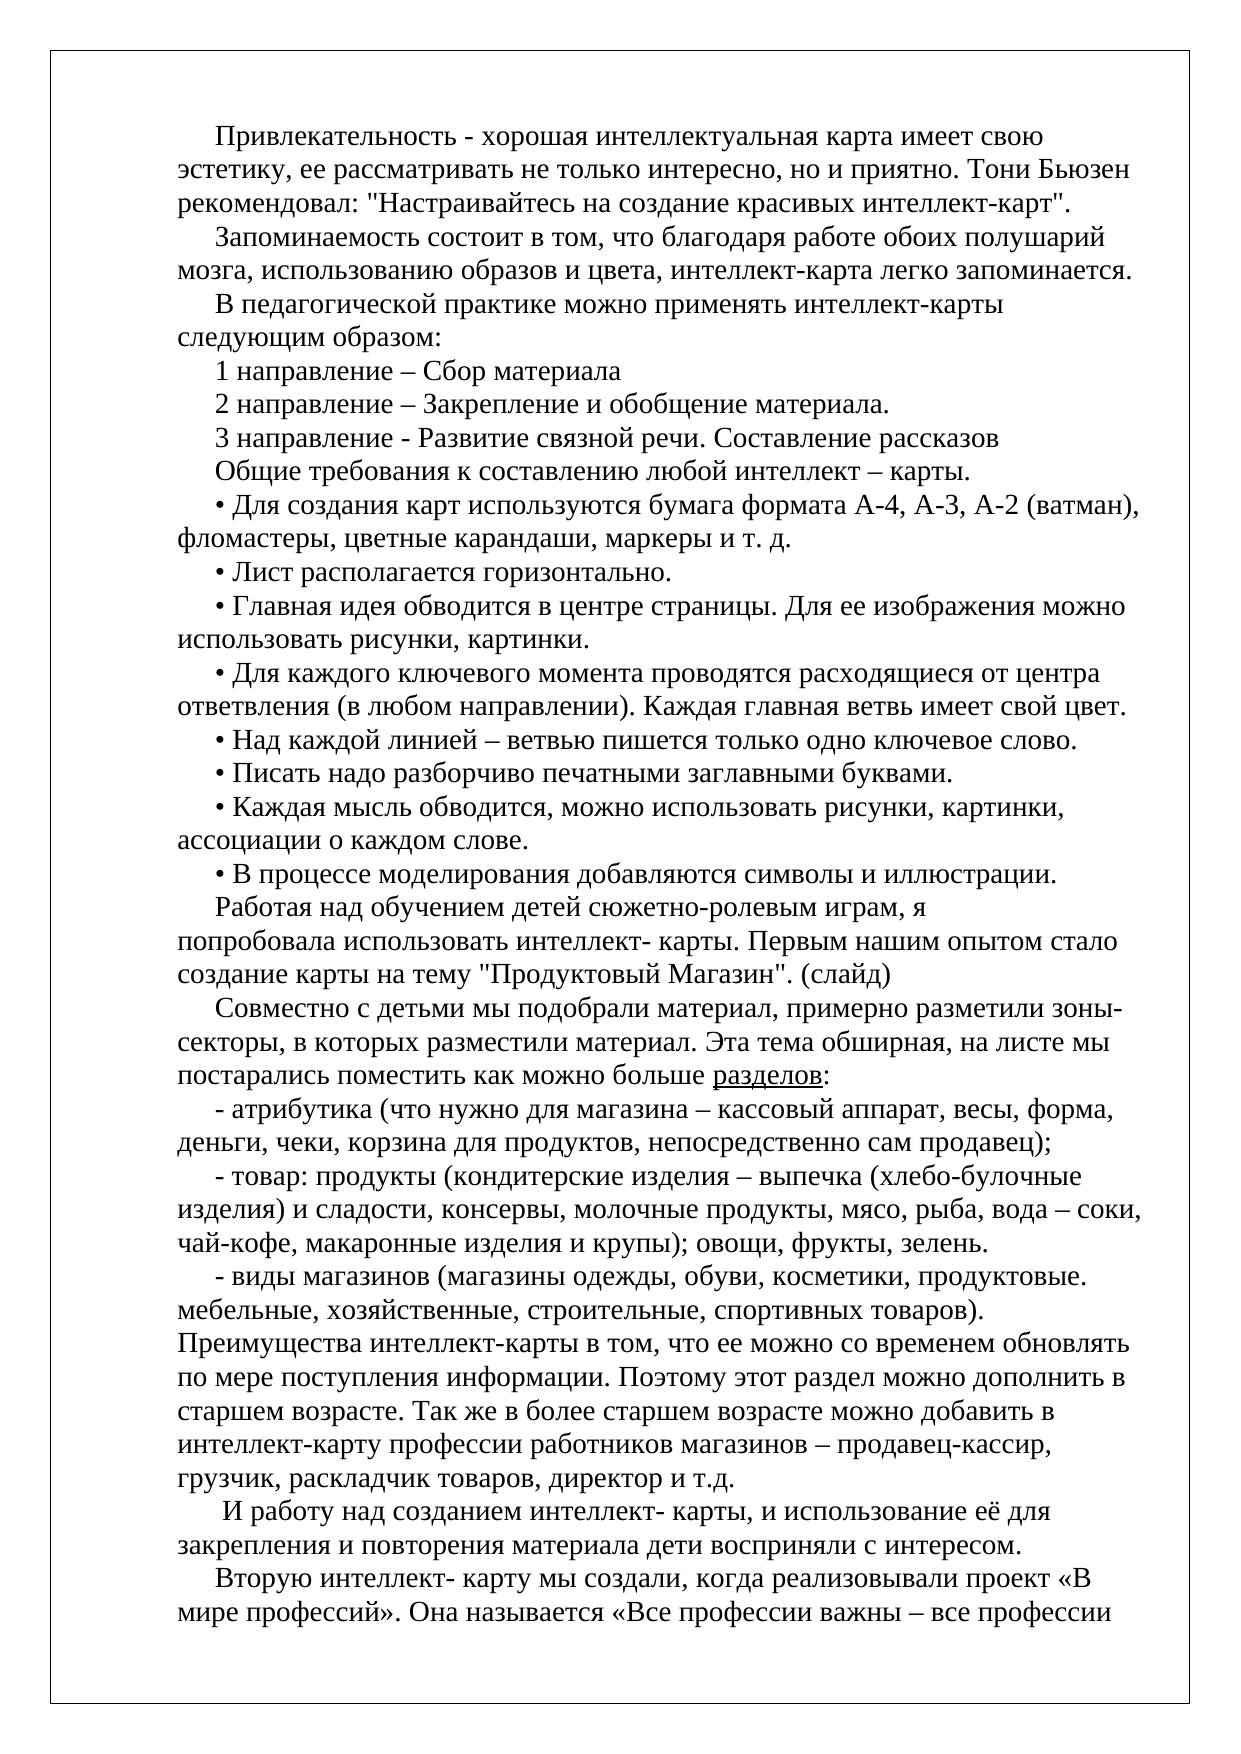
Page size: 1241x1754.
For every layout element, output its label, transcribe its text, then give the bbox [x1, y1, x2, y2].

text - атрибутика (что нужно для магазина – кассовый аппарат, весы, форма, деньги, чеки, корзина для продуктов, непосредственно сам продавец); [177, 1091, 1152, 1158]
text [177, 1560, 1152, 1627]
text 2 направление – Закрепление и обобщение материала. [177, 386, 1152, 420]
text • Каждая мысль обводится, можно использовать рисунки, картинки, ассоциации о каждом слове. [177, 789, 1152, 856]
text - товар: продукты (кондитерские изделия – выпечка (хлебо-булочные изделия) и сладости, консервы, молочные продукты, мясо, рыба, вода – соки, чай-кофе, макаронные изделия и крупы); овощи, фрукты, зелень. [177, 1158, 1152, 1258]
text В педагогической практике можно применять интеллект-карты следующим образом: [177, 286, 1152, 353]
text 3 направление - Развитие связной речи. Составление рассказов [177, 420, 1152, 453]
text • Лист располагается горизонтально. [177, 554, 1152, 588]
text • Для создания карт используются бумага формата А-4, А-3, А-2 (ватман), фломастеры, цветные карандаши, маркеры и т. д. [177, 487, 1152, 554]
text • В процессе моделирования добавляются символы и иллюстрации. [177, 856, 1152, 889]
text - виды магазинов (магазины одежды, обуви, косметики, продуктовые. мебельные, хозяйственные, строительные, спортивных товаров). Преимущества интеллект-карты в том, что ее можно со временем обновлять по мере поступления информации. Поэтому этот раздел можно дополнить в старшем возрасте. Так же в более старшем возрасте можно добавить в интеллект-карту профессии работников магазинов – продавец-кассир, грузчик, раскладчик товаров, директор и т.д. [177, 1258, 1152, 1493]
text И работу над созданием интеллект- карты, и использование её для закрепления и повторения материала дети восприняли с интересом. [177, 1493, 1152, 1560]
text Привлекательность - хорошая интеллектуальная карта имеет свою эстетику, ее рассматривать не только интересно, но и приятно. Тони Бьюзен рекомендовал: "Настраивайтесь на создание красивых интеллект-карт". [177, 118, 1152, 219]
text • Для каждого ключевого момента проводятся расходящиеся от центра ответвления (в любом направлении). Каждая главная ветвь имеет свой цвет. [177, 655, 1152, 722]
text 1 направление – Сбор материала [177, 353, 1152, 386]
text • Писать надо разборчиво печатными заглавными буквами. [177, 755, 1152, 789]
text Работая над обучением детей сюжетно-ролевым играм, я попробовала использовать интеллект- карты. Первым нашим опытом стало создание карты на тему "Продуктовый Магазин". (слайд) [177, 889, 1152, 990]
text Совместно с детьми мы подобрали материал, примерно разметили зоны- секторы, в которых разместили материал. Эта тема обширная, на листе мы постарались поместить как можно больше разделов: [177, 990, 1152, 1091]
text Общие требования к составлению любой интеллект – карты. [177, 453, 1152, 487]
text Запоминаемость состоит в том, что благодаря работе обоих полушарий мозга, использованию образов и цвета, интеллект-карта легко запоминается. [177, 219, 1152, 286]
text • Над каждой линией – ветвью пишется только одно ключевое слово. [177, 722, 1152, 755]
text • Главная идея обводится в центре страницы. Для ее изображения можно использовать рисунки, картинки. [177, 588, 1152, 655]
